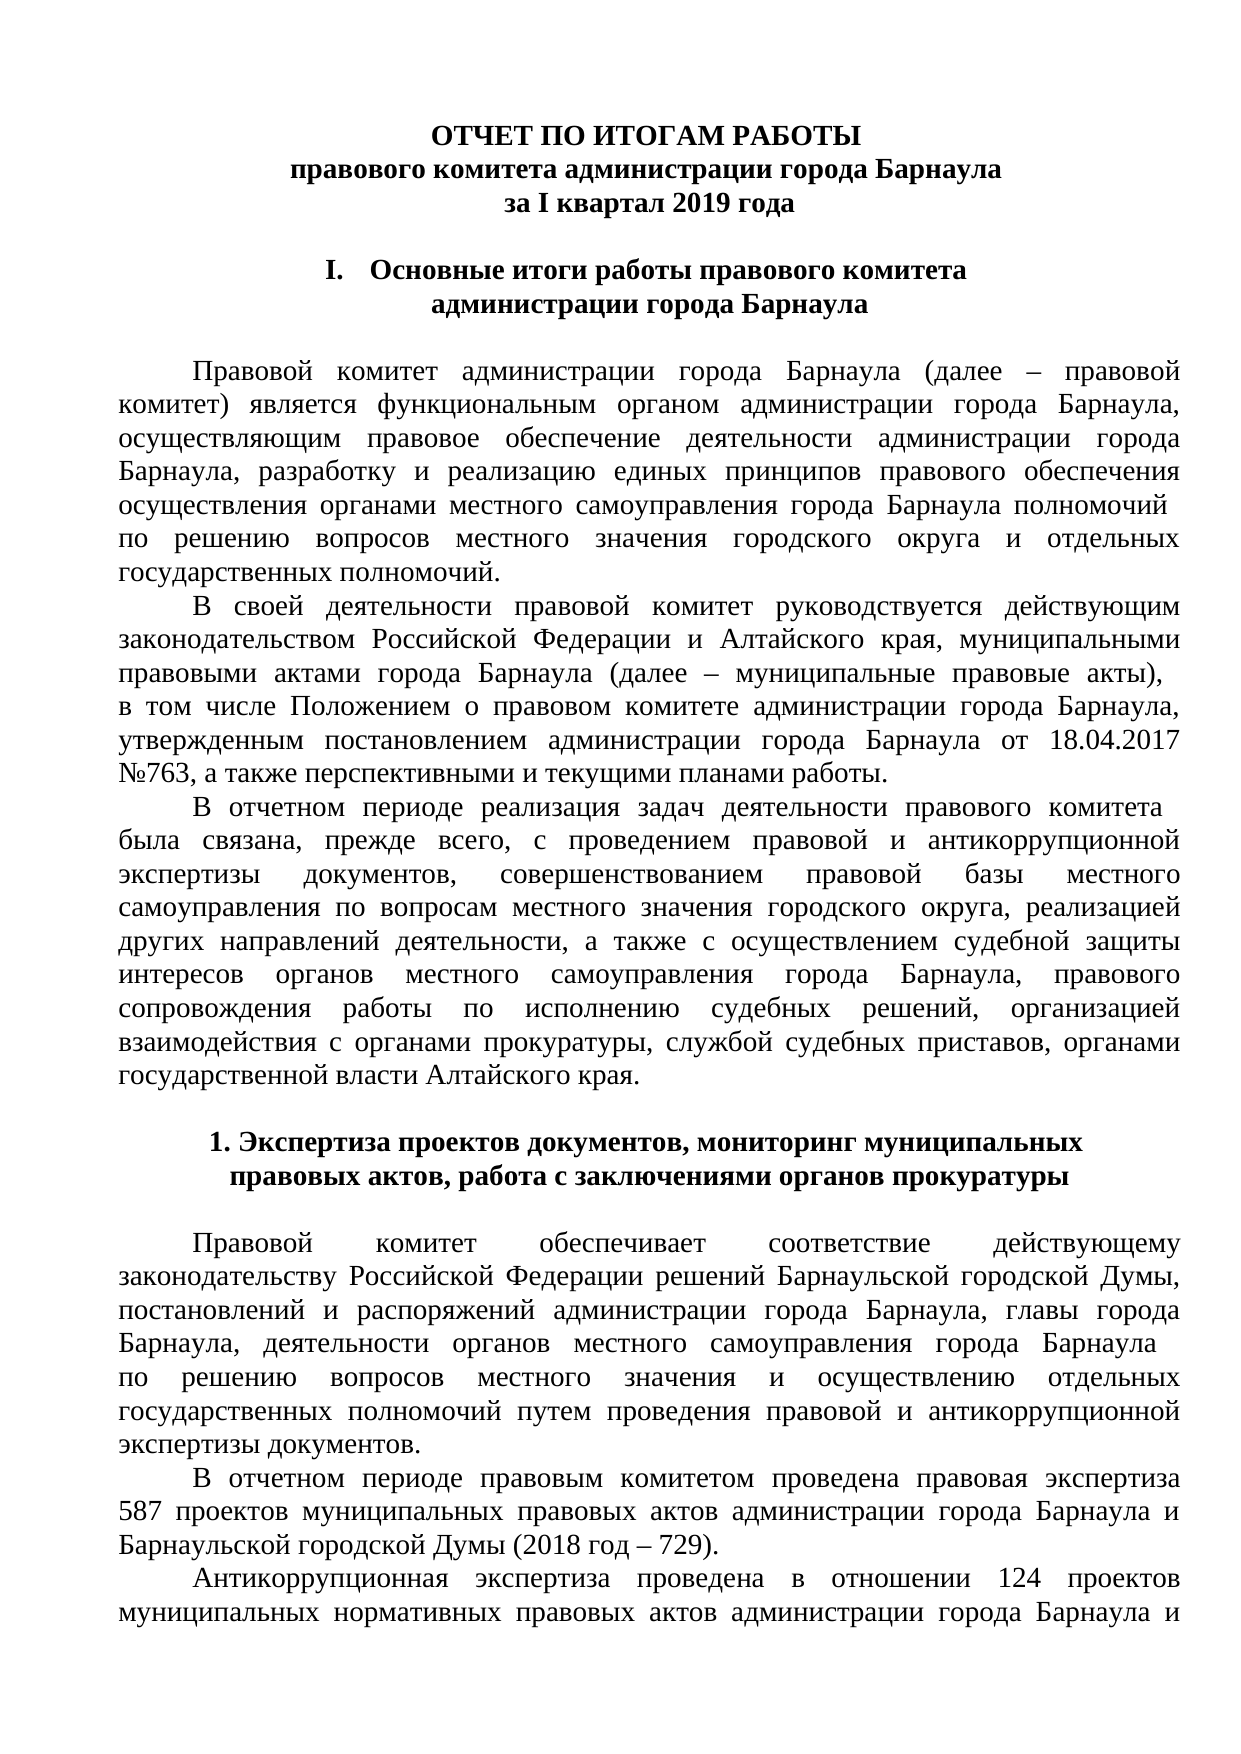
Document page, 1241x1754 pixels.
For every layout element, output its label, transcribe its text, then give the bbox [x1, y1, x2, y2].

text 1. Экспертиза проектов документов, мониторинг муниципальных правовых актов, работа с заключениями органов прокуратуры [118, 1124, 1181, 1191]
text В отчетном периоде правовым комитетом проведена правовая экспертиза 587 проектов муниципальных правовых актов администрации города Барнаула и Барнаульской городской Думы (2018 год – 729). [118, 1460, 1181, 1560]
text Правовой комитет администрации города Барнаула (далее – правовой комитет) является функциональным органом администрации города Барнаула, осуществляющим правовое обеспечение деятельности администрации города Барнаула, разработку и реализацию единых принципов правового обеспечения осуществления органами местного самоуправления города Барнаула полномочий по решению вопросов местного значения городского округа и отдельных государственных полномочий. [118, 353, 1181, 588]
text В своей деятельности правовой комитет руководствуется действующим законодательством Российской Федерации и Алтайского края, муниципальными правовыми актами города Барнаула (далее – муниципальные правовые акты), в том числе Положением о правовом комитете администрации города Барнаула, утвержденным постановлением администрации города Барнаула от 18.04.2017 №763, а также перспективными и текущими планами работы. [118, 588, 1181, 789]
text ОТЧЕТ ПО ИТОГАМ РАБОТЫ правового комитета администрации города Барнаула за I квартал 2019 года [118, 118, 1181, 219]
text В отчетном периоде реализация задач деятельности правового комитета была связана, прежде всего, с проведением правовой и антикоррупционной экспертизы документов, совершенствованием правовой базы местного самоуправления по вопросам местного значения городского округа, реализацией других направлений деятельности, а также с осуществлением судебной защиты интересов органов местного самоуправления города Барнаула, правового сопровождения работы по исполнению судебных решений, организацией взаимодействия с органами прокуратуры, службой судебных приставов, органами государственной власти Алтайского края. [118, 789, 1181, 1091]
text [118, 1560, 1181, 1627]
list Основные итоги работы правового комитета администрации города Барнаула [118, 252, 1181, 319]
text Правовой комитет обеспечивает соответствие действующему законодательству Российской Федерации решений Барнаульской городской Думы, постановлений и распоряжений администрации города Барнаула, главы города Барнаула, деятельности органов местного самоуправления города Барнаула по решению вопросов местного значения и осуществлению отдельных государственных полномочий путем проведения правовой и антикоррупционной экспертизы документов. [118, 1225, 1181, 1460]
